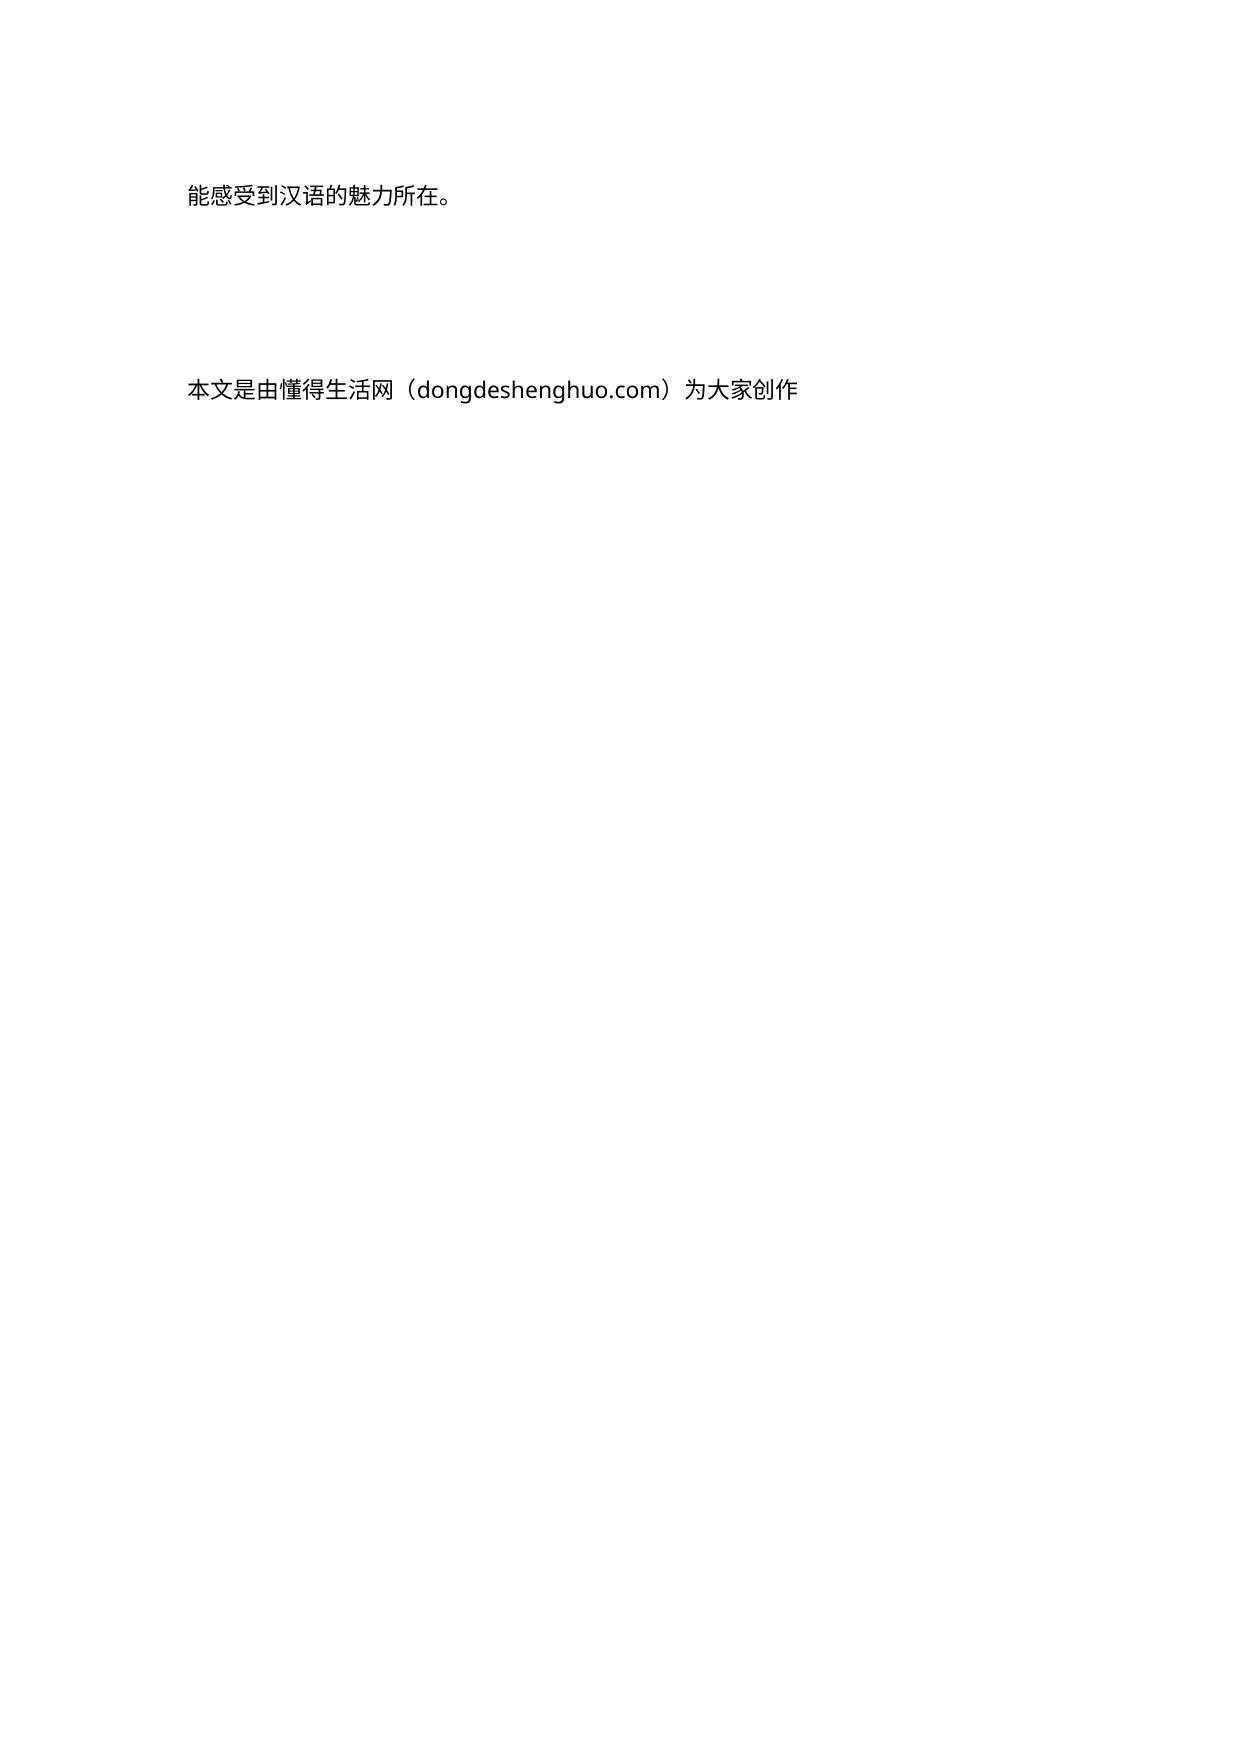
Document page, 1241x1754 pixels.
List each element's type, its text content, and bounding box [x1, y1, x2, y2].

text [187, 162, 1053, 227]
text 本文是由懂得生活网（dongdeshenghuo.com）为大家创作 [187, 356, 1053, 421]
